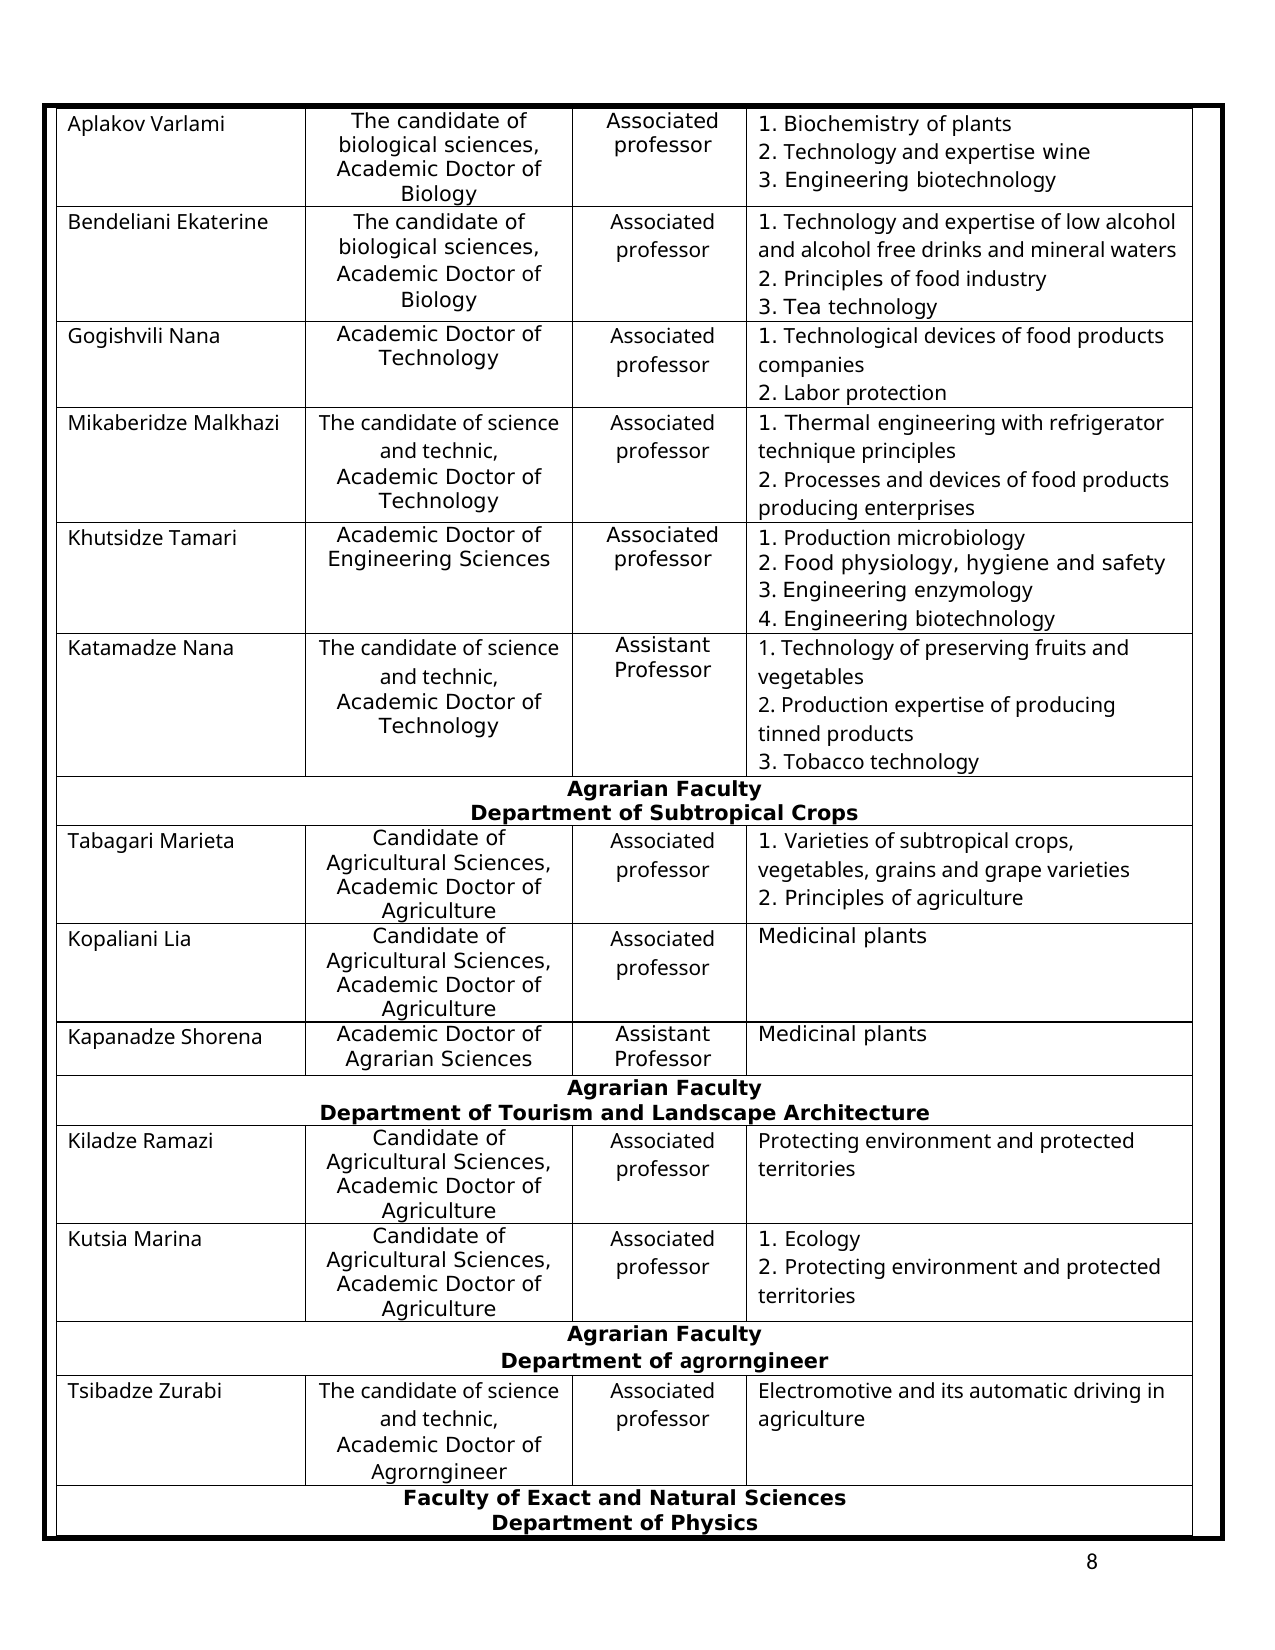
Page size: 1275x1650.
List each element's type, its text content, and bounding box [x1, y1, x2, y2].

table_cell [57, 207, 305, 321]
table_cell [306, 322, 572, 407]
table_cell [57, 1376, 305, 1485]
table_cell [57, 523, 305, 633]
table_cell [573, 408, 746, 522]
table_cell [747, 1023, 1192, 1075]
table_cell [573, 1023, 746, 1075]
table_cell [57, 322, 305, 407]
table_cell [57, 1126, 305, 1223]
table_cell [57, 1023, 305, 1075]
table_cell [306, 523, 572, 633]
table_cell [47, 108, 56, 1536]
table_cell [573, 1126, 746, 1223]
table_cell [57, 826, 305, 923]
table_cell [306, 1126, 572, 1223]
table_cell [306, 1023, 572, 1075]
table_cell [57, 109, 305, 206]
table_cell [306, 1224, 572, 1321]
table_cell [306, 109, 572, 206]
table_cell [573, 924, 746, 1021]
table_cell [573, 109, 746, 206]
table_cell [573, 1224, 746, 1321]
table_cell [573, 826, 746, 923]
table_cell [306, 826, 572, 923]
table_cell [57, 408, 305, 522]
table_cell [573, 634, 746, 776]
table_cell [1193, 108, 1220, 1536]
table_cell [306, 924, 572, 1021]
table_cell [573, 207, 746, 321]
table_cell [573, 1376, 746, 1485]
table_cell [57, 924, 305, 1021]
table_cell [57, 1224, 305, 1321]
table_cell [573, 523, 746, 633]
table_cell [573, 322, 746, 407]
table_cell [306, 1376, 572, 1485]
